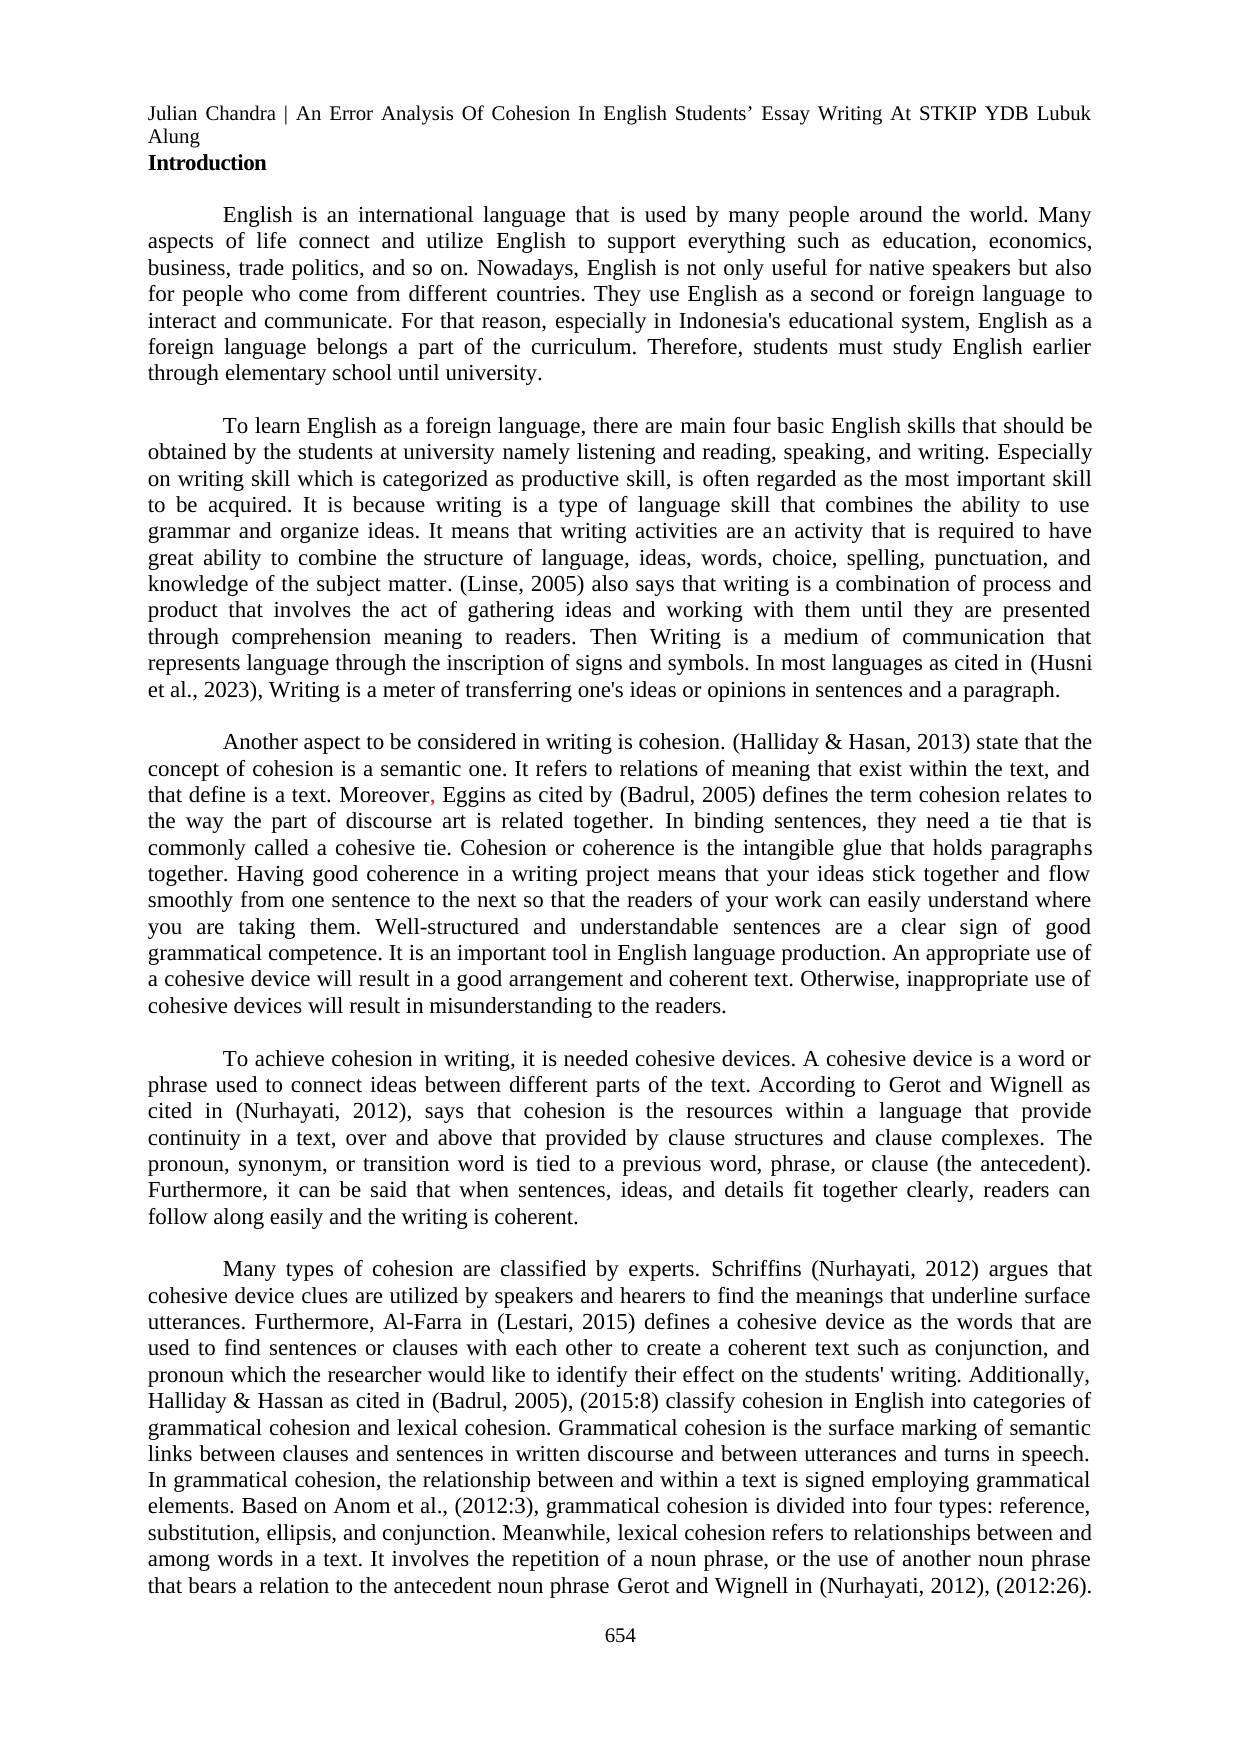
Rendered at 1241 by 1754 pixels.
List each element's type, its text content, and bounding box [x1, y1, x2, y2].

text To achieve cohesion in writing, it is needed cohesive devices. A cohesive device is a word or phrase used to connect ideas between different parts of the text. According to Gerot and Wignell as cited in (Nurhayati, 2012), says that cohesion is the resources within a language that provide continuity in a text, over and above that provided by clause structures and clause complexes. The pronoun, synonym, or transition word is tied to a previous word, phrase, or clause (the antecedent). Furthermore, it can be said that when sentences, ideas, and details fit together clearly, readers can follow along easily and the writing is coherent. [148, 1044, 1092, 1229]
text Another aspect to be considered in writing is cohesion. (Halliday & Hasan, 2013) state that the concept of cohesion is a semantic one. It refers to relations of meaning that exist within the text, and that define is a text. Moreover, Eggins as cited by (Badrul, 2005) defines the term cohesion relates to the way the part of discourse art is related together. In binding sentences, they need a tie that is commonly called a cohesive tie. Cohesion or coherence is the intangible glue that holds paragraphs together. Having good coherence in a writing project means that your ideas stick together and flow smoothly from one sentence to the next so that the readers of your work can easily understand where you are taking them. Well-structured and understandable sentences are a clear sign of good grammatical competence. It is an important tool in English language production. An appropriate use of a cohesive device will result in a good arrangement and coherent text. Otherwise, inappropriate use of cohesive devices will result in misunderstanding to the readers. [148, 728, 1092, 1018]
text To learn English as a foreign language, there are main four basic English skills that should be obtained by the students at university namely listening and reading, speaking, and writing. Especially on writing skill which is categorized as productive skill, is often regarded as the most important skill to be acquired. It is because writing is a type of language skill that combines the ability to use grammar and organize ideas. It means that writing activities are an activity that is required to have great ability to combine the structure of language, ideas, words, choice, spelling, punctuation, and knowledge of the subject matter. (Linse, 2005) also says that writing is a combination of process and product that involves the act of gathering ideas and working with them until they are presented through comprehension meaning to readers. Then Writing is a medium of communication that represents language through the inscription of signs and symbols. In most languages as cited in (Husni et al., 2023), Writing is a meter of transferring one's ideas or opinions in sentences and a paragraph. [148, 412, 1092, 702]
text Introduction [148, 148, 1092, 175]
text English is an international language that is used by many people around the world. Many aspects of life connect and utilize English to support everything such as education, economics, business, trade politics, and so on. Nowadays, English is not only useful for native speakers but also for people who come from different countries. They use English as a second or foreign language to interact and communicate. For that reason, especially in Indonesia's educational system, English as a foreign language belongs a part of the curriculum. Therefore, students must study English earlier through elementary school until university. [148, 201, 1092, 386]
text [148, 1255, 1092, 1598]
